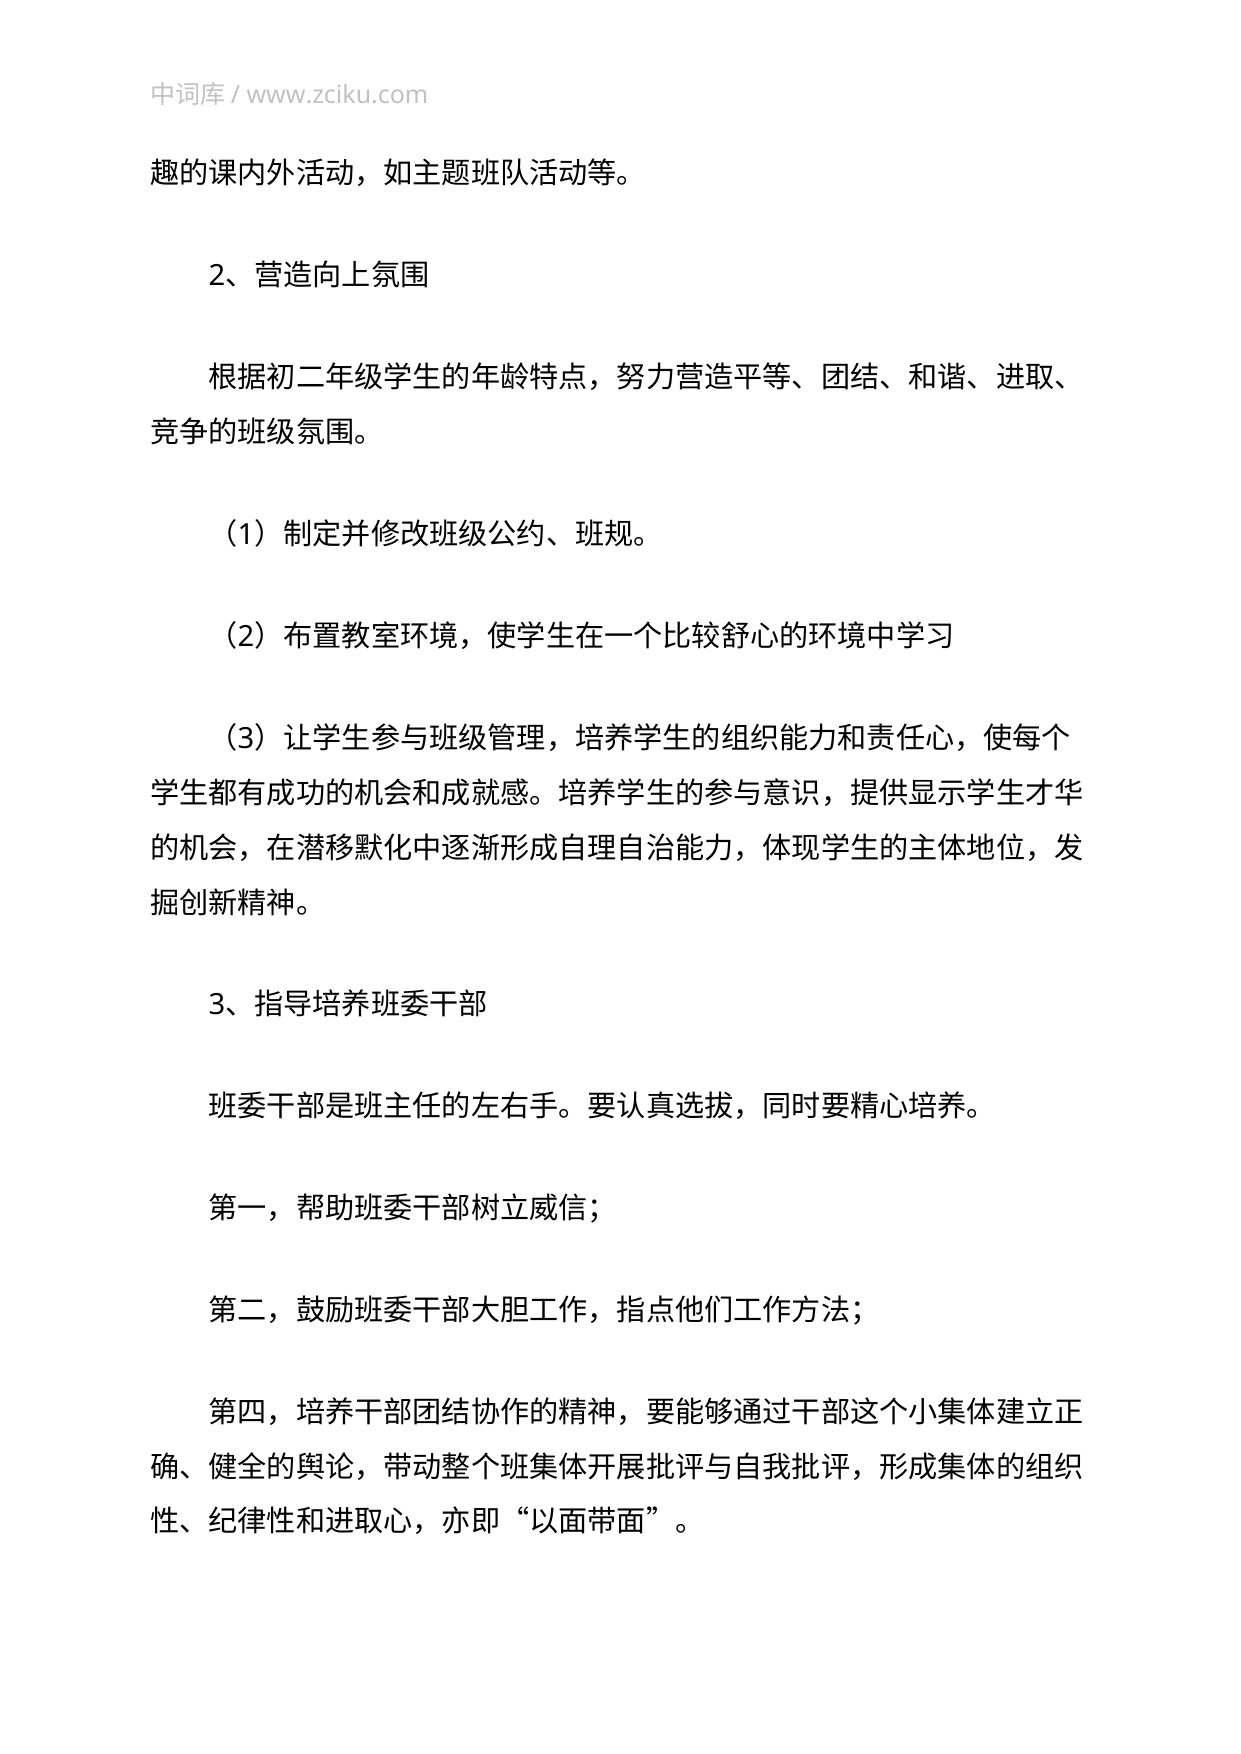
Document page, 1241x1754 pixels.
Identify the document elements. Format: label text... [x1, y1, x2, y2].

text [150, 150, 1090, 192]
text （3）让学生参与班级管理，培养学生的组织能力和责任心，使每个学生都有成功的机会和成就感。培养学生的参与意识，提供显示学生才华的机会，在潜移默化中逐渐形成自理自治能力，体现学生的主体地位，发掘创新精神。 [150, 714, 1090, 921]
text 班委干部是班主任的左右手。要认真选拔，同时要精心培养。 [150, 1083, 1090, 1125]
text （2）布置教室环境，使学生在一个比较舒心的环境中学习 [150, 612, 1090, 655]
text 第二，鼓励班委干部大胆工作，指点他们工作方法； [150, 1286, 1090, 1329]
text 根据初二年级学生的年龄特点，努力营造平等、团结、和谐、进取、竞争的班级氛围。 [150, 354, 1090, 451]
text 第四，培养干部团结协作的精神，要能够通过干部这个小集体建立正确、健全的舆论，带动整个班集体开展批评与自我批评，形成集体的组织性、纪律性和进取心，亦即“以面带面”。 [150, 1388, 1090, 1540]
text 2、营造向上氛围 [150, 252, 1090, 294]
text （1）制定并修改班级公约、班规。 [150, 510, 1090, 553]
text 第一，帮助班委干部树立威信； [150, 1185, 1090, 1227]
text 3、指导培养班委干部 [150, 981, 1090, 1023]
